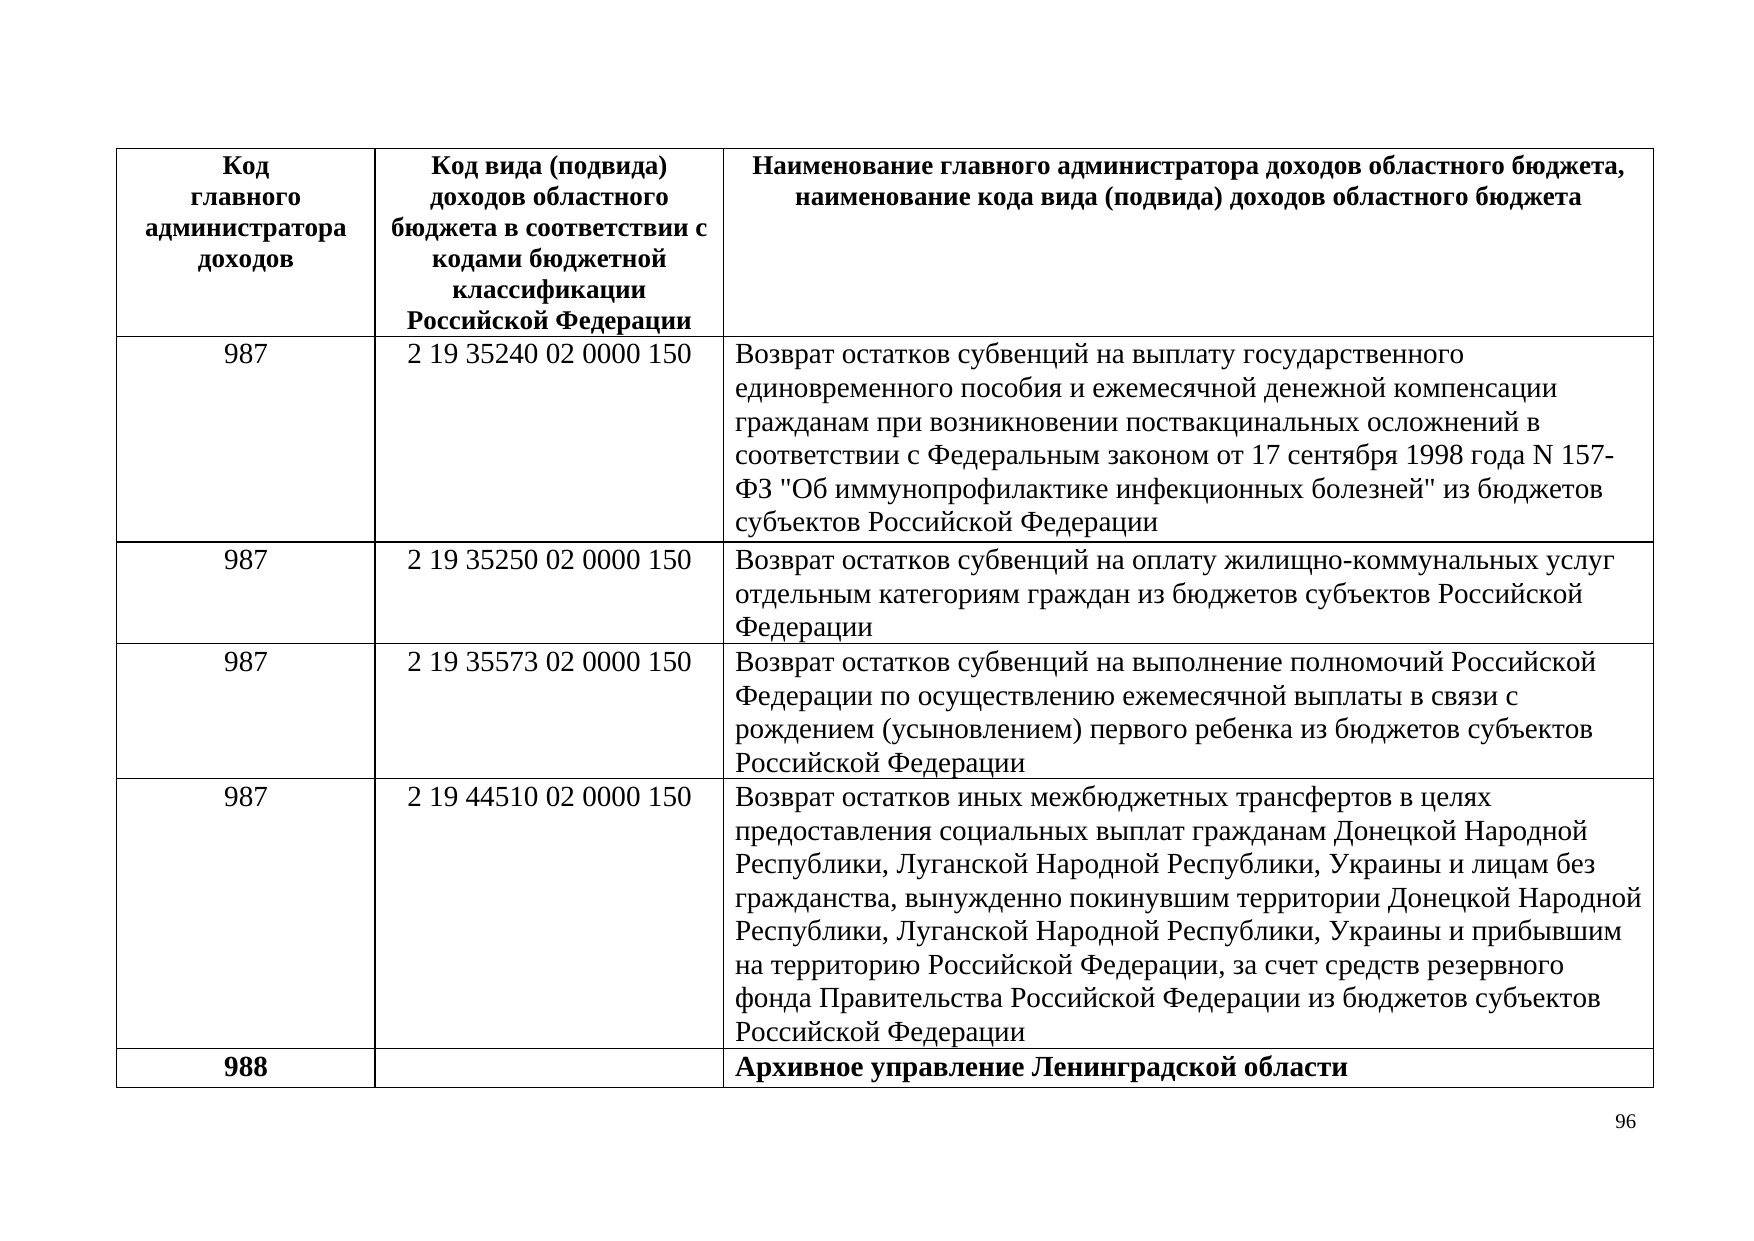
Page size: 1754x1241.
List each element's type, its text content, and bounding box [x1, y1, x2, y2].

table_cell 2 19 44510 02 0000 150 [376, 779, 723, 1048]
table_cell Возврат остатков субвенций на оплату жилищно-коммунальных услуг отдельным категориям граждан из бюджетов субъектов Российской Федерации [724, 543, 1653, 643]
table_cell 987 [117, 779, 374, 1048]
table_cell [376, 1049, 723, 1087]
table_cell 2 19 35240 02 0000 150 [376, 337, 723, 541]
table_cell Возврат остатков субвенций на выплату государственного единовременного пособия и ежемесячной денежной компенсации гражданам при возникновении поствакцинальных осложнений в соответствии с Федеральным законом от 17 сентября 1998 года N 157-ФЗ "Об иммунопрофилактике инфекционных болезней" из бюджетов субъектов Российской Федерации [724, 337, 1653, 541]
table_header Код главного администратора доходов [117, 149, 374, 336]
table_cell 2 19 35250 02 0000 150 [376, 543, 723, 643]
table_cell 2 19 35573 02 0000 150 [376, 644, 723, 778]
table_cell 987 [117, 337, 374, 541]
table_cell 987 [117, 543, 374, 643]
table_cell Возврат остатков иных межбюджетных трансфертов в целях предоставления социальных выплат гражданам Донецкой Народной Республики, Луганской Народной Республики, Украины и лицам без гражданства, вынужденно покинувшим территории Донецкой Народной Республики, Луганской Народной Республики, Украины и прибывшим на территорию Российской Федерации, за счет средств резервного фонда Правительства Российской Федерации из бюджетов субъектов Российской Федерации [724, 779, 1653, 1048]
table_cell Возврат остатков субвенций на выполнение полномочий Российской Федерации по осуществлению ежемесячной выплаты в связи с рождением (усыновлением) первого ребенка из бюджетов субъектов Российской Федерации [724, 644, 1653, 778]
table_cell 987 [117, 644, 374, 778]
table_cell 988 [117, 1049, 374, 1087]
table_header Наименование главного администратора доходов областного бюджета, наименование кода вида (подвида) доходов областного бюджета [724, 149, 1653, 336]
table_header Код вида (подвида) доходов областного бюджета в соответствии с кодами бюджетной классификации Российской Федерации [376, 149, 723, 336]
table_cell Архивное управление Ленинградской области [724, 1049, 1653, 1087]
